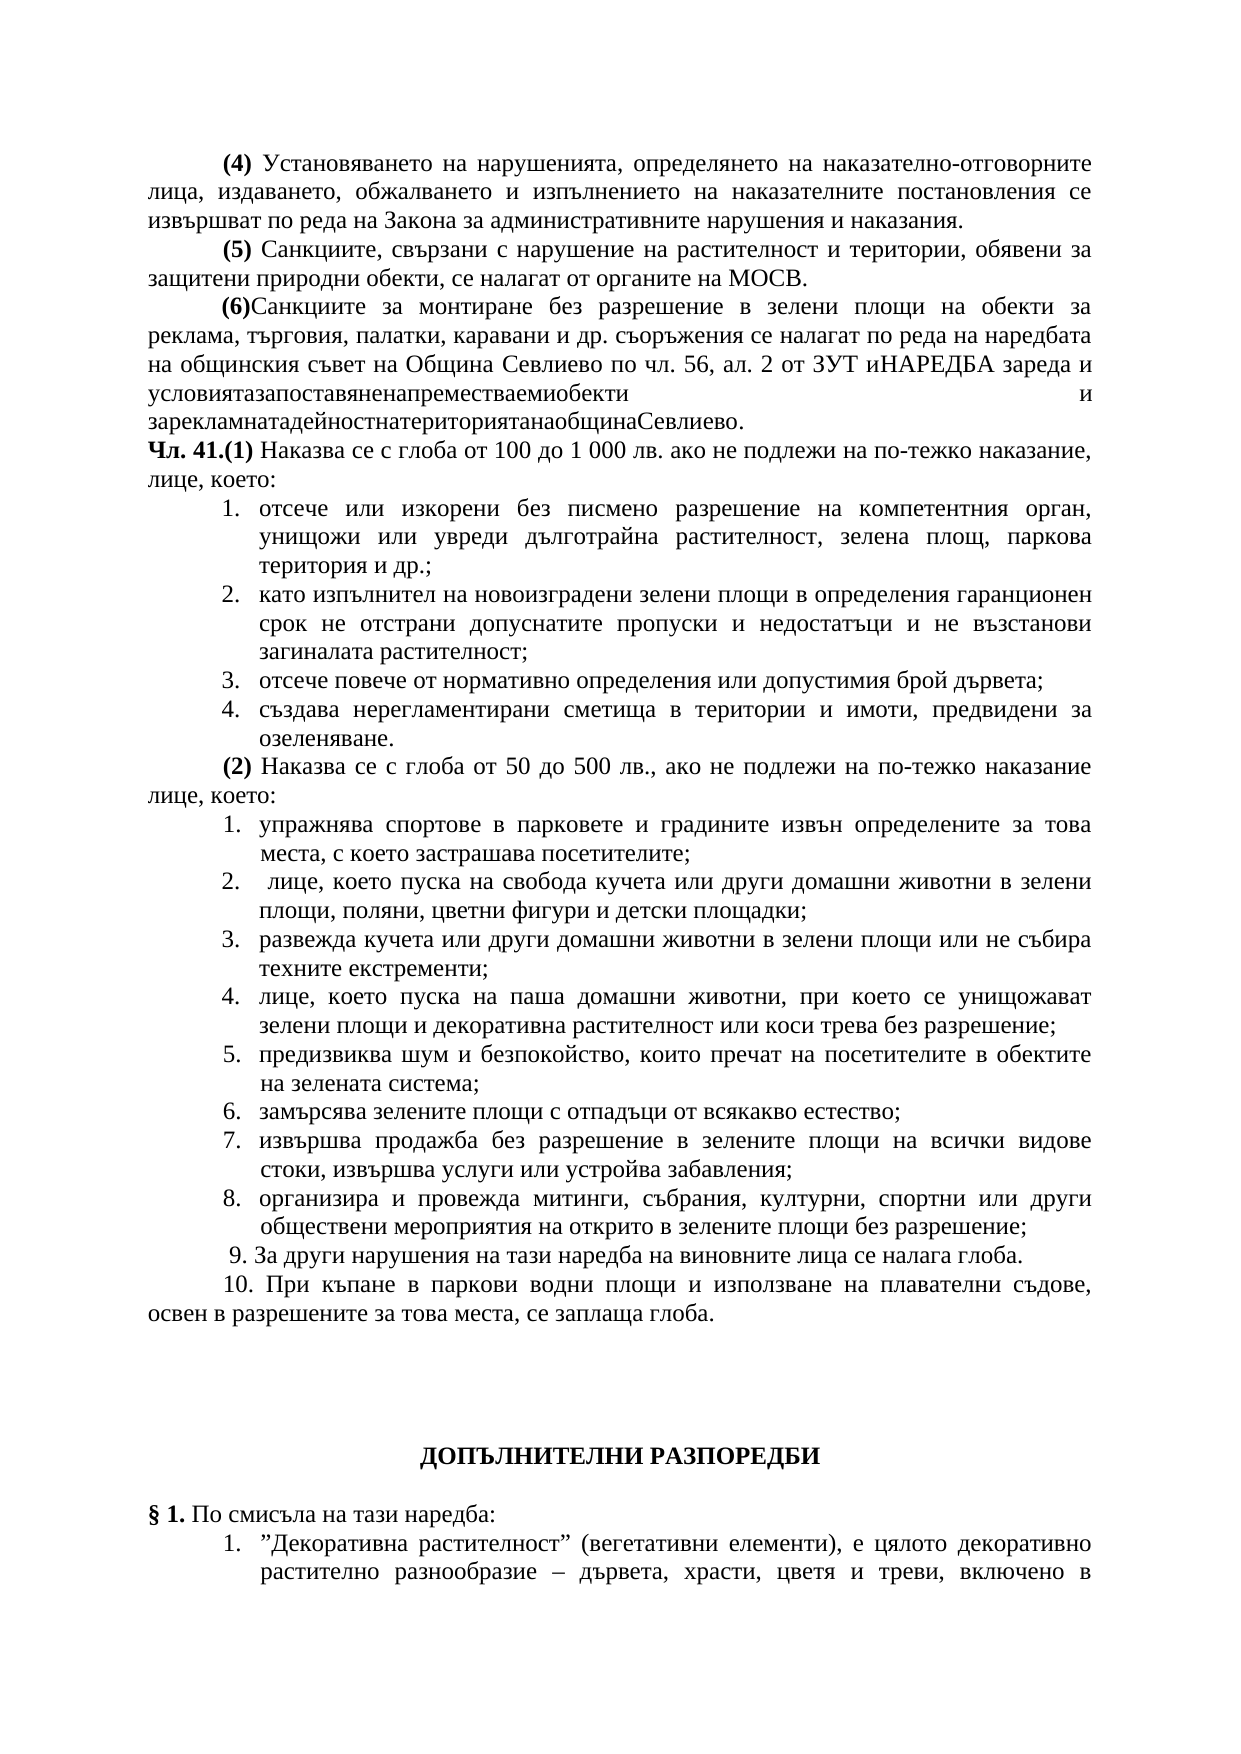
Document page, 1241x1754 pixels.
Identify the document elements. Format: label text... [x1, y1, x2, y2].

list лице, което пуска на свобода кучета или други домашни животни в зелени площи, поляни, цветни фигури и детски площадки; [221, 866, 1093, 924]
text (4) Установяването на нарушенията, определянето на наказателно-отговорните лица, издаването, обжалването и изпълнението на наказателните постановления се извършват по реда на Закона за административните нарушения и наказания. [148, 148, 1093, 234]
list организира и провежда митинги, събрания, културни, спортни или други обществени мероприятия на открито в зелените площи без разрешение; [223, 1183, 1093, 1240]
list развежда кучета или други домашни животни в зелени площи или не събира техните екстременти; [221, 924, 1093, 981]
list упражнява спортове в парковете и градините извън определените за това места, с което застрашава посетителите; [223, 809, 1093, 866]
text 10. При къпане в паркови водни площи и използване на плавателни съдове, освен в разрешените за това места, се заплаща глоба. [148, 1269, 1093, 1326]
list като изпълнител на новоизградени зелени площи в определения гаранционен срок не отстрани допуснатите пропуски и недостатъци и не възстанови загиналата растителност; [221, 579, 1093, 665]
subtitle ДОПЪЛНИТЕЛНИ РАЗПОРЕДБИ [148, 1441, 1093, 1470]
text (5) Санкциите, свързани с нарушение на растителност и територии, обявени за защитени природни обекти, се налагат от органите на МОСВ. [148, 234, 1093, 291]
list замърсява зелените площи с отпадъци от всякакво естество; [223, 1096, 1093, 1125]
list отсече или изкорени без писмено разрешение на компетентния орган, унищожи или увреди дълготрайна растителност, зелена площ, паркова територия и др.; [221, 493, 1093, 579]
list извършва продажба без разрешение в зелените площи на всички видове стоки, извършва услуги или устройва забавления; [223, 1125, 1093, 1183]
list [223, 1528, 1093, 1585]
list създава нерегламентирани сметища в територии и имоти, предвидени за озеленяване. [221, 694, 1093, 751]
text § 1. По смисъла на тази наредба: [148, 1499, 1093, 1528]
list отсече повече от нормативно определения или допустимия брой дървета; [221, 665, 1093, 694]
text Чл. 41.(1) Наказва се с глоба от 100 до 1 000 лв. ако не подлежи на по-тежко наказание, лице, което: [148, 435, 1093, 493]
list предизвиква шум и безпокойство, които пречат на посетителите в обектите на зелената система; [223, 1039, 1093, 1096]
text (2) Наказва се с глоба от 50 до 500 лв., ако не подлежи на по-тежко наказание лице, което: [148, 751, 1093, 809]
list лице, което пуска на паша домашни животни, при което се унищожават зелени площи и декоративна растителност или коси трева без разрешение; [221, 981, 1093, 1039]
text (6)Санкциите за монтиране без разрешение в зелени площи на обекти за реклама, търговия, палатки, каравани и др. съоръжения се налагат по реда на наредбата на общинския съвет на Община Севлиево по чл. 56, ал. 2 от ЗУТ иНАРЕДБА зареда и условиятазапоставяненапреместваемиобекти и зарекламнатадейностнатериториятанаобщинаСевлиево. [148, 291, 1093, 435]
text 9. За други нарушения на тази наредба на виновните лица се налага глоба. [148, 1240, 1093, 1269]
